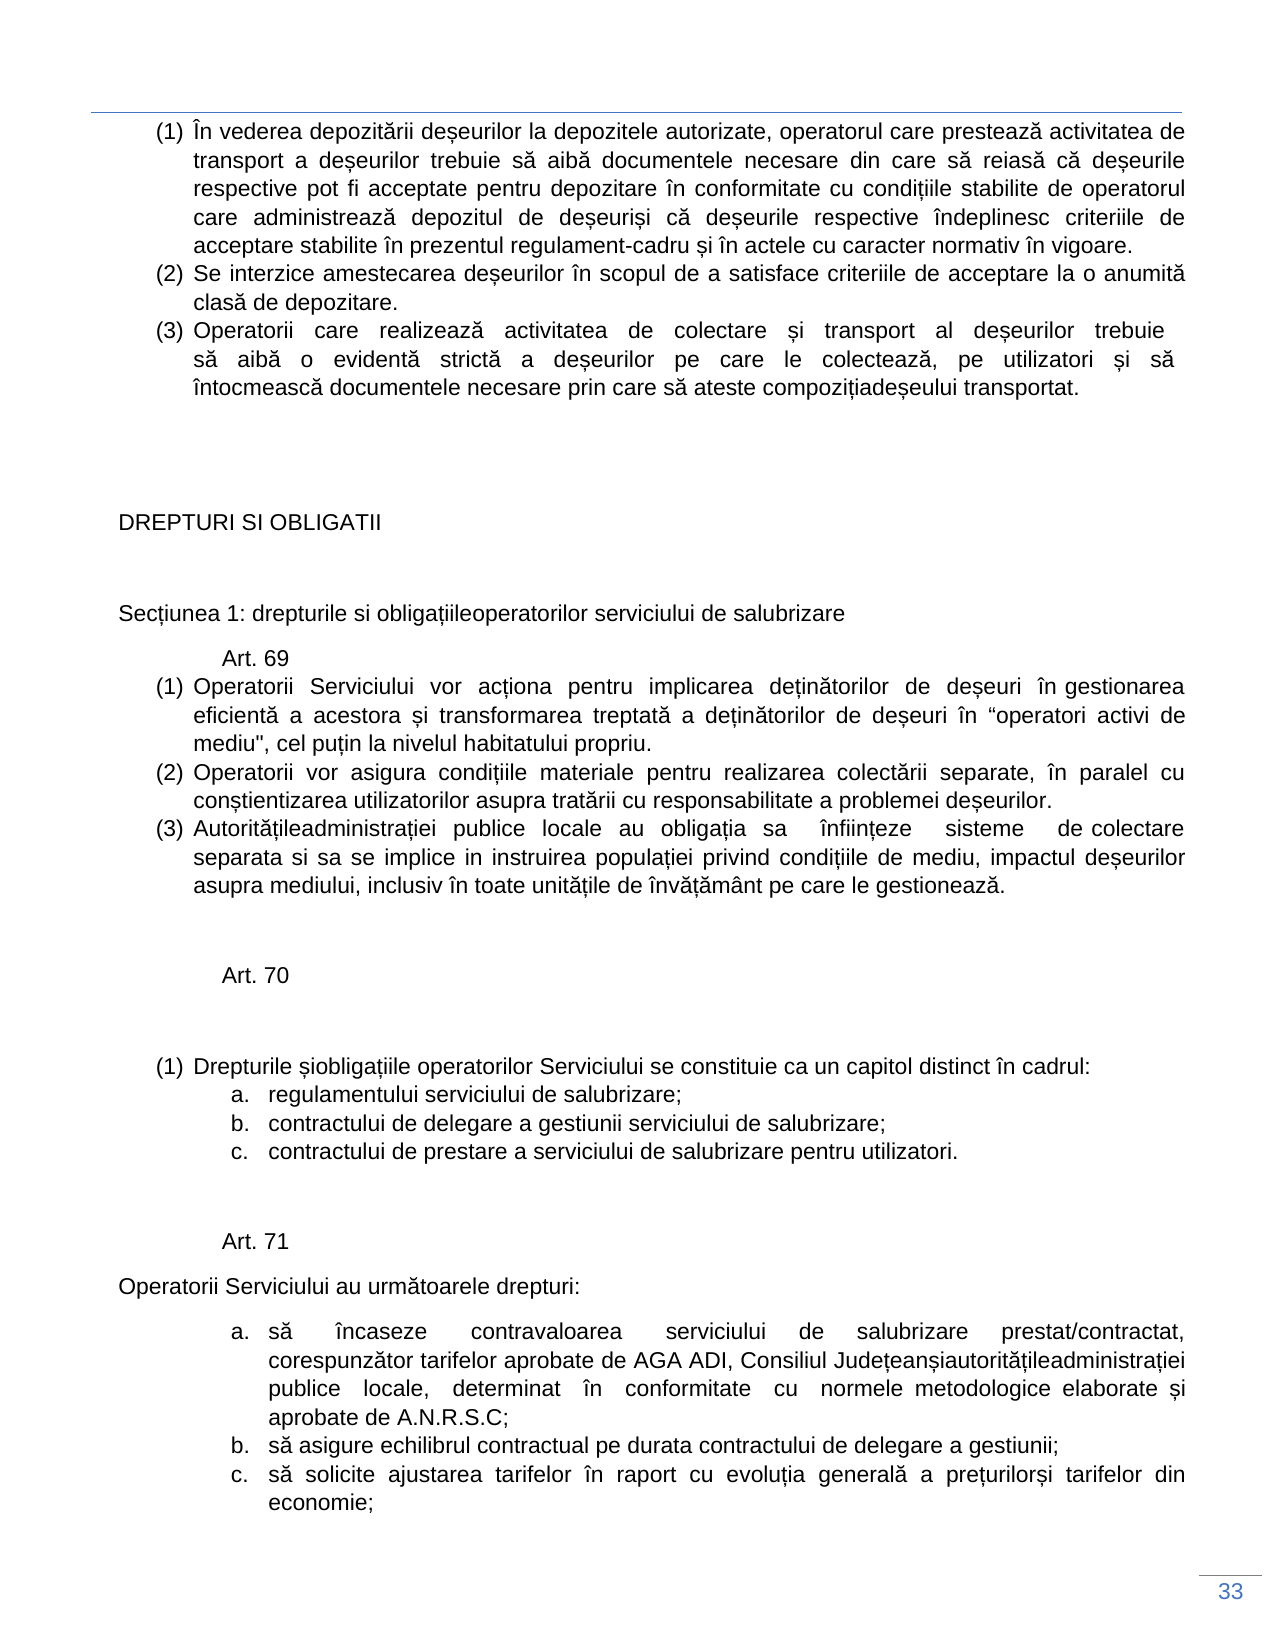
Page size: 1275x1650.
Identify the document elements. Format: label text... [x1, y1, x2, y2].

list Operatorii Serviciului vor acționa pentru implicarea deținătorilor de deșeuri în gestionarea eficientă a acestora și transformarea treptată a deținătorilor de deșeuri în “operatori activi de mediu", cel puțin la nivelul habitatului propriu. [156, 673, 1186, 756]
list Operatorii care realizează activitatea de colectare și transport al deșeurilor trebuie să aibă o evidentă strictă a deșeurilor pe care le colectează, pe utilizatori și să întocmească documentele necesare prin care să ateste compozițiadeșeului transportat. [156, 317, 1186, 400]
list Operatorii vor asigura condițiile materiale pentru realizarea colectării separate, în paralel cu conștientizarea utilizatorilor asupra tratării cu responsabilitate a problemei deșeurilor. [156, 758, 1186, 813]
list Autoritățileadministrației publice locale au obligația sa înființeze sisteme de colectare separata si sa se implice in instruirea populației privind condițiile de mediu, impactul deșeurilor asupra mediului, inclusiv în toate unitățile de învățământ pe care le gestionează. [156, 815, 1186, 898]
text DREPTURI SI OBLIGATII [118, 509, 1186, 536]
list În vederea depozitării deșeurilor la depozitele autorizate, operatorul care prestează activitatea de transport a deșeurilor trebuie să aibă documentele necesare din care să reiasă că deșeurile respective pot fi acceptate pentru depozitare în conformitate cu condițiile stabilite de operatorul care administrează depozitul de deșeuriși că deșeurile respective îndeplinesc criteriile de acceptare stabilite în prezentul regulament-cadru și în actele cu caracter normativ în vigoare. [156, 118, 1186, 258]
list să încaseze contravaloarea serviciului de salubrizare prestat/contractat, corespunzător tarifelor aprobate de AGA ADI, Consiliul Județeanșiautoritățileadministrației publice locale, determinat în conformitate cu normele metodologice elaborate și aprobate de A.N.R.S.C; [231, 1318, 1186, 1430]
list contractului de delegare a gestiunii serviciului de salubrizare; [231, 1109, 1186, 1136]
list regulamentului serviciului de salubrizare; [231, 1081, 1186, 1107]
text Secțiunea 1: drepturile si obligațiileoperatorilor serviciului de salubrizare [118, 599, 1186, 626]
list să asigure echilibrul contractual pe durata contractului de delegare a gestiunii; [231, 1432, 1186, 1458]
list contractului de prestare a serviciului de salubrizare pentru utilizatori. [231, 1138, 1186, 1164]
list să solicite ajustarea tarifelor în raport cu evoluția generală a prețurilorși tarifelor din economie; [231, 1461, 1186, 1515]
text Operatorii Serviciului au următoarele drepturi: [118, 1273, 1186, 1299]
list Se interzice amestecarea deșeurilor în scopul de a satisface criteriile de acceptare la o anumită clasă de depozitare. [156, 260, 1186, 315]
list Drepturile șiobligațiile operatorilor Serviciului se constituie ca un capitol distinct în cadrul: [156, 1053, 1186, 1079]
